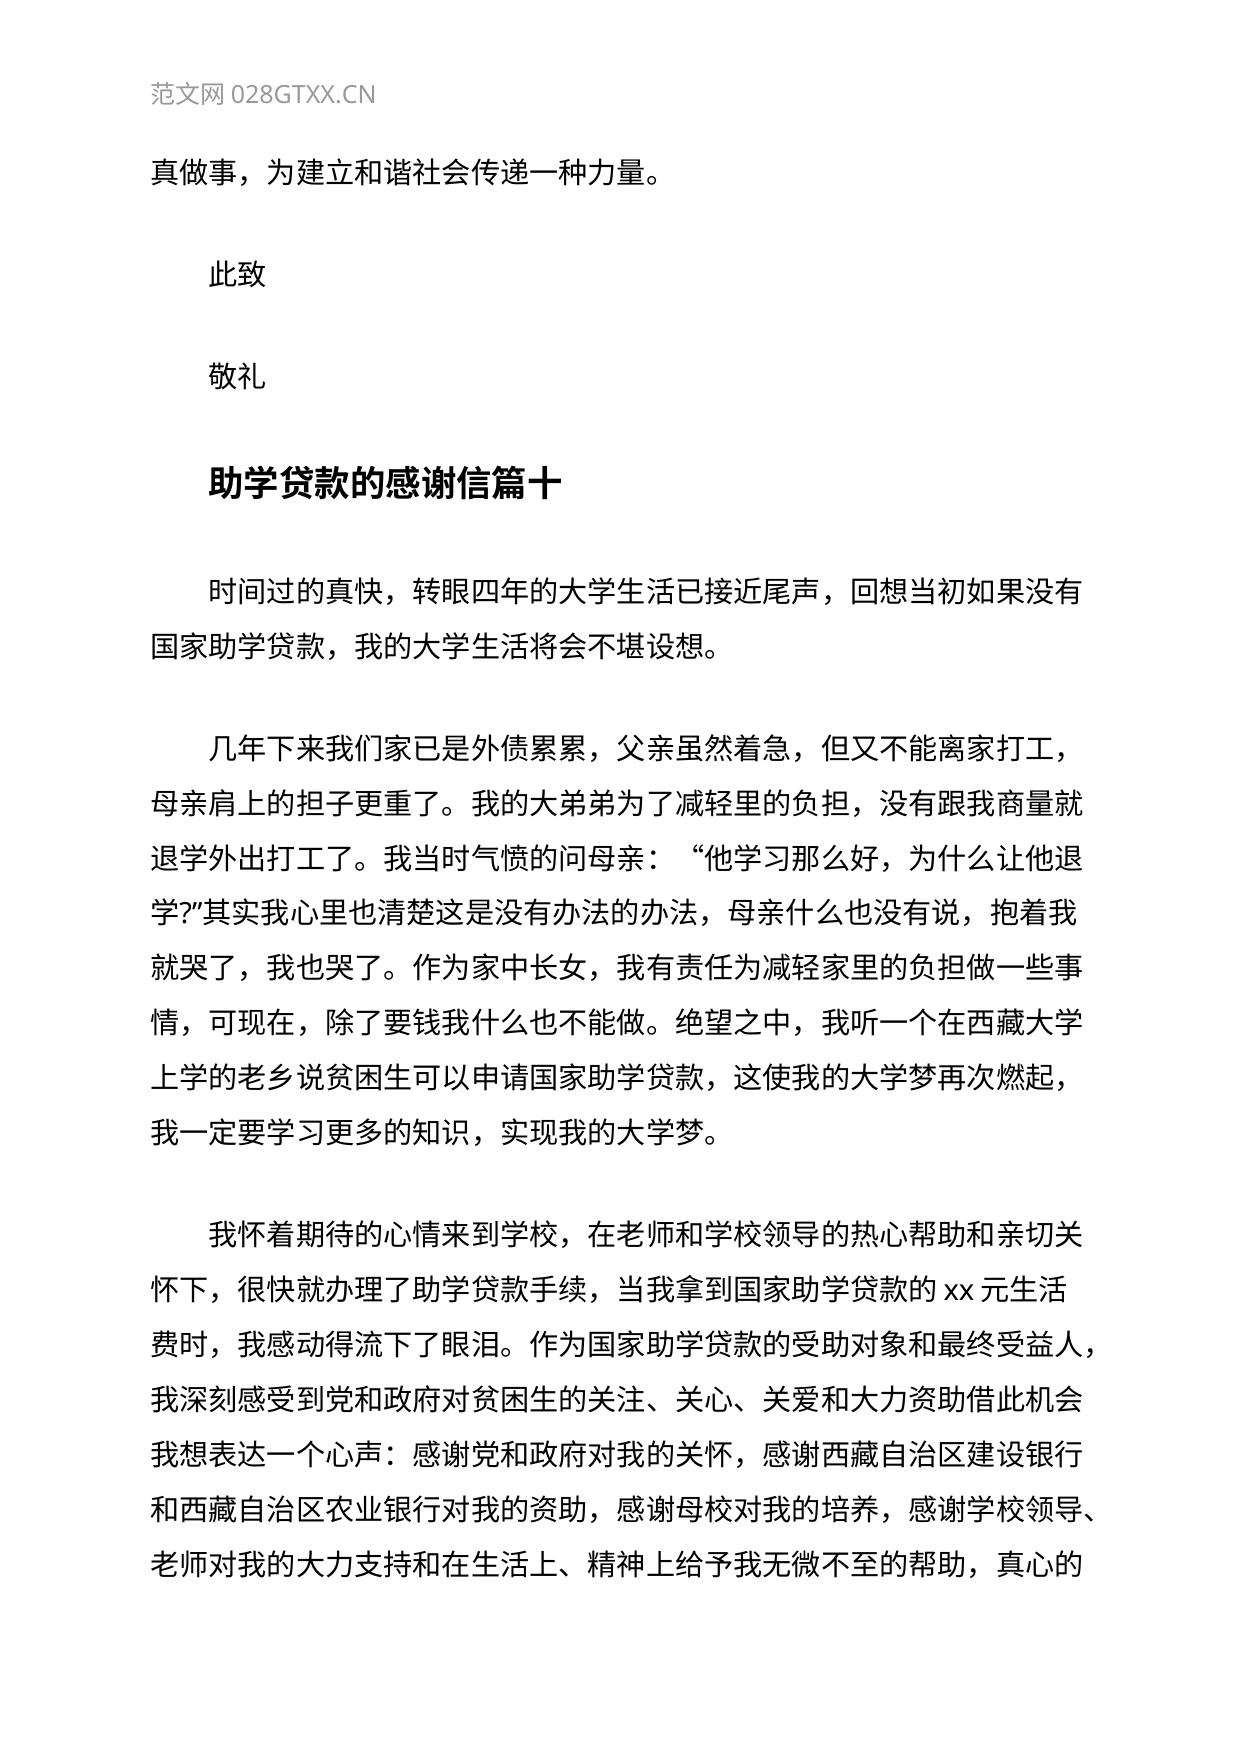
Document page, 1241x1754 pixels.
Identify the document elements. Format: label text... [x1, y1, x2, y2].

text 此致 [150, 252, 1090, 294]
text 助学贷款的感谢信篇十 [150, 455, 1090, 507]
text 时间过的真快，转眼四年的大学生活已接近尾声，回想当初如果没有国家助学贷款，我的大学生活将会不堪设想。 [150, 569, 1090, 666]
text 敬礼 [150, 353, 1090, 396]
text 几年下来我们家已是外债累累，父亲虽然着急，但又不能离家打工，母亲肩上的担子更重了。我的大弟弟为了减轻里的负担，没有跟我商量就退学外出打工了。我当时气愤的问母亲：“他学习那么好，为什么让他退学?”其实我心里也清楚这是没有办法的办法，母亲什么也没有说，抱着我就哭了，我也哭了。作为家中长女，我有责任为减轻家里的负担做一些事情，可现在，除了要钱我什么也不能做。绝望之中，我听一个在西藏大学上学的老乡说贫困生可以申请国家助学贷款，这使我的大学梦再次燃起，我一定要学习更多的知识，实现我的大学梦。 [150, 725, 1090, 1152]
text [150, 1212, 1090, 1583]
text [150, 150, 1090, 192]
